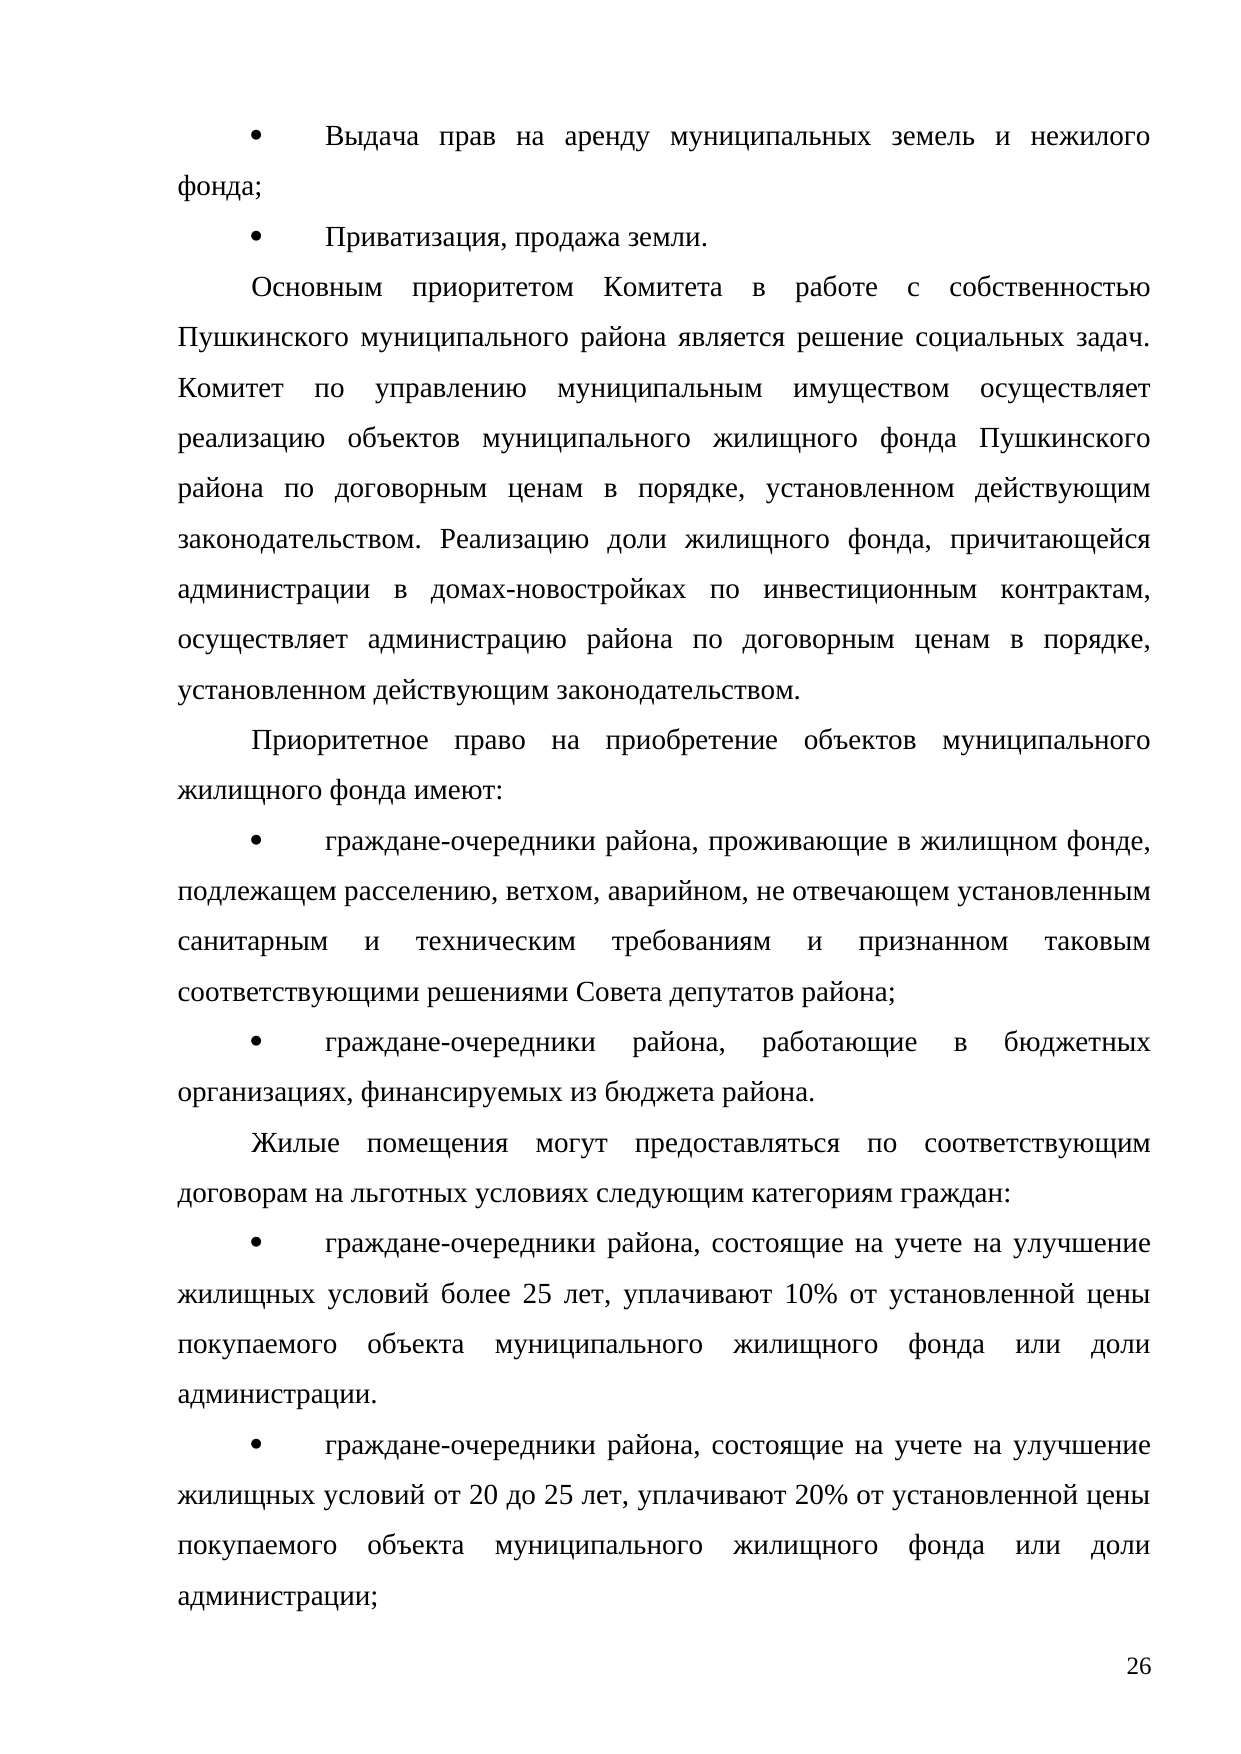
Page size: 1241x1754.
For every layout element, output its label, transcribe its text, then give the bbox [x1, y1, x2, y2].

list граждане-очередники района, работающие в бюджетных организациях, финансируемых из бюджета района. [177, 1024, 1152, 1108]
list граждане-очередники района, состоящие на учете на улучшение жилищных условий более 25 лет, уплачивают 10% от установленной цены покупаемого объекта муниципального жилищного фонда или доли администрации. [177, 1225, 1152, 1410]
list Приватизация, продажа земли. [177, 219, 1152, 252]
list Выдача прав на аренду муниципальных земель и нежилого фонда; [177, 118, 1152, 202]
list граждане-очередники района, состоящие на учете на улучшение жилищных условий от 20 до 25 лет, уплачивают 20% от установленной цены покупаемого объекта муниципального жилищного фонда или доли администрации; [177, 1427, 1152, 1611]
text Основным приоритетом Комитета в работе с собственностью Пушкинского муниципального района является решение социальных задач. Комитет по управлению муниципальным имуществом осуществляет реализацию объектов муниципального жилищного фонда Пушкинского района по договорным ценам в порядке, установленном действующим законодательством. Реализацию доли жилищного фонда, причитающейся администрации в домах-новостройках по инвестиционным контрактам, осуществляет администрацию района по договорным ценам в порядке, установленном действующим законодательством. [177, 269, 1152, 705]
list граждане-очередники района, проживающие в жилищном фонде, подлежащем расселению, ветхом, аварийном, не отвечающем установленным санитарным и техническим требованиям и признанном таковым соответствующими решениями Совета депутатов района; [177, 823, 1152, 1007]
text Жилые помещения могут предоставляться по соответствующим договорам на льготных условиях следующим категориям граждан: [177, 1125, 1152, 1209]
text Приоритетное право на приобретение объектов муниципального жилищного фонда имеют: [177, 722, 1152, 806]
